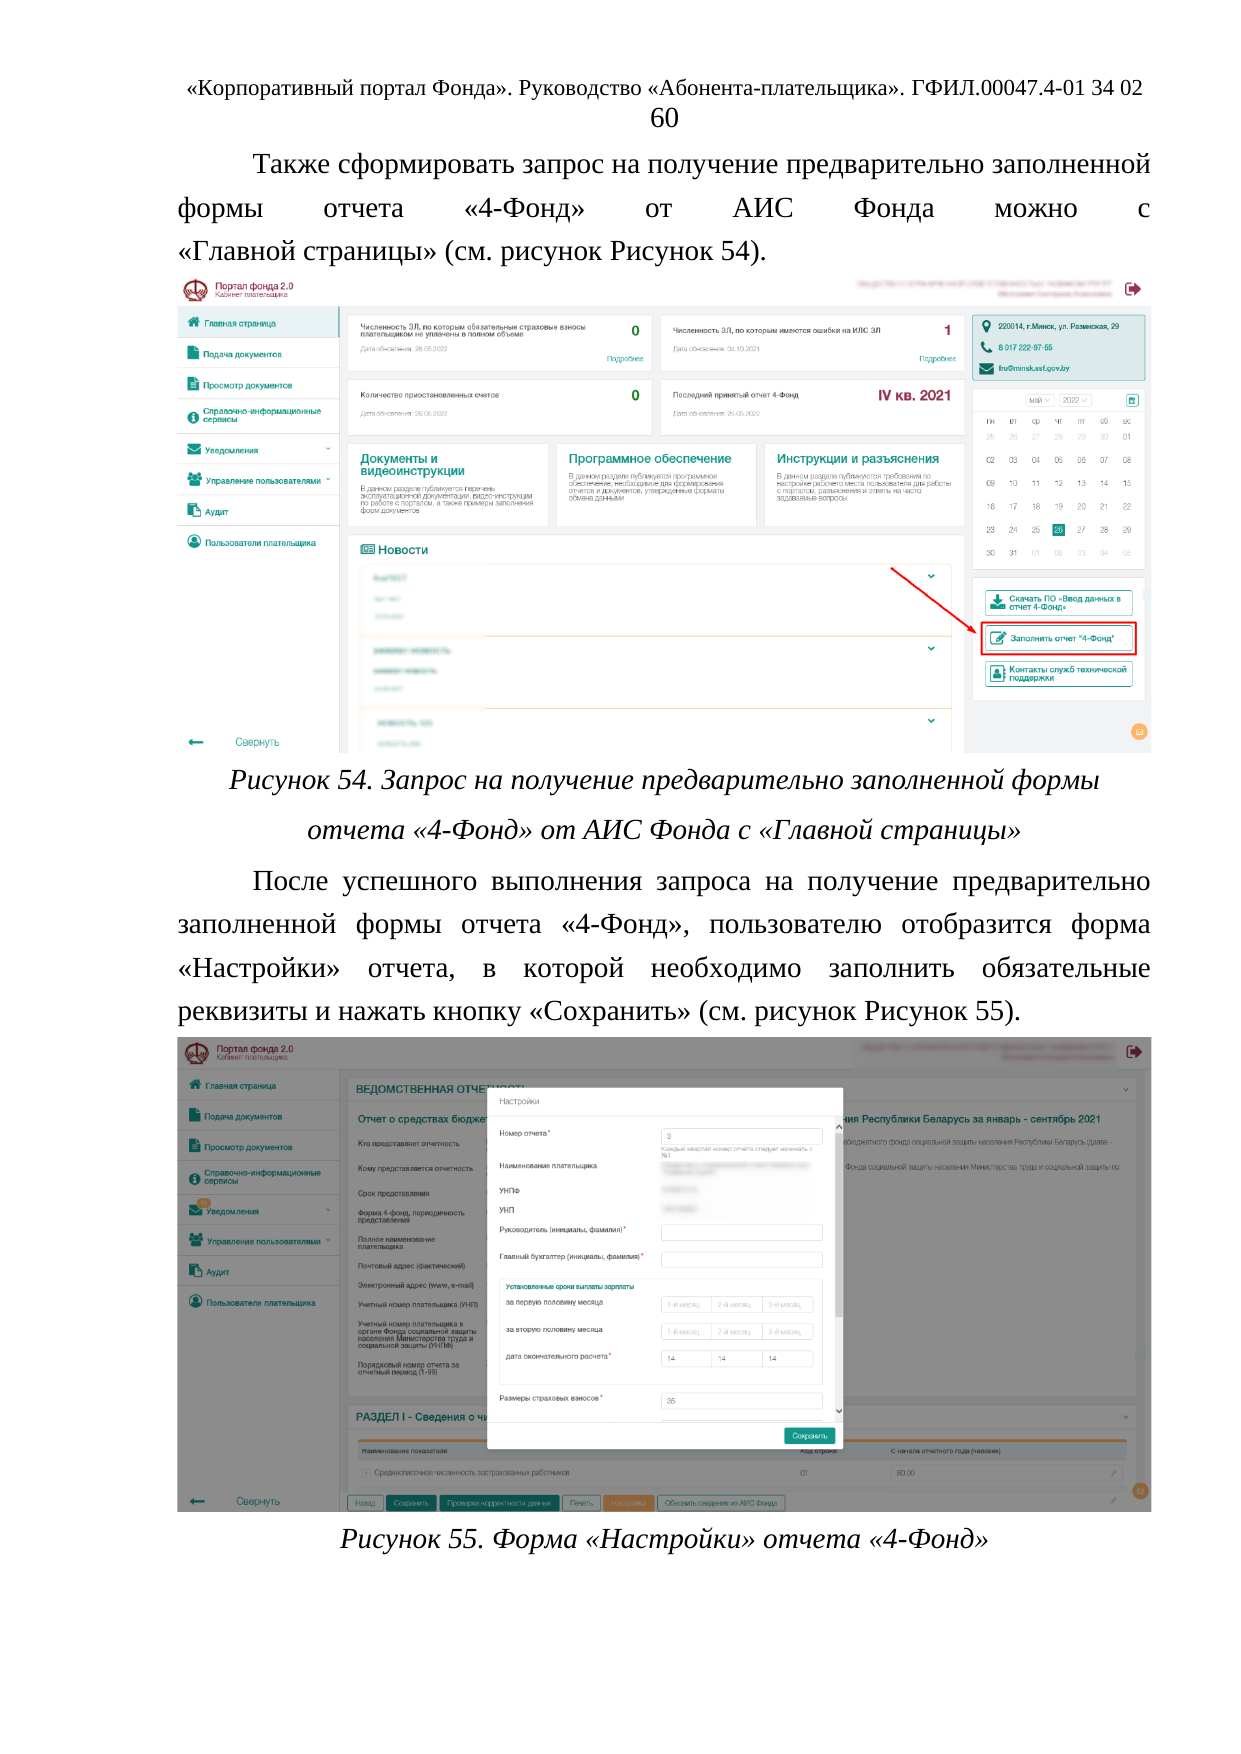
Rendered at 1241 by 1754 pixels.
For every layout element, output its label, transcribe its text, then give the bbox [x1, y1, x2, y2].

picture [177, 1037, 1152, 1512]
picture [177, 276, 1152, 753]
